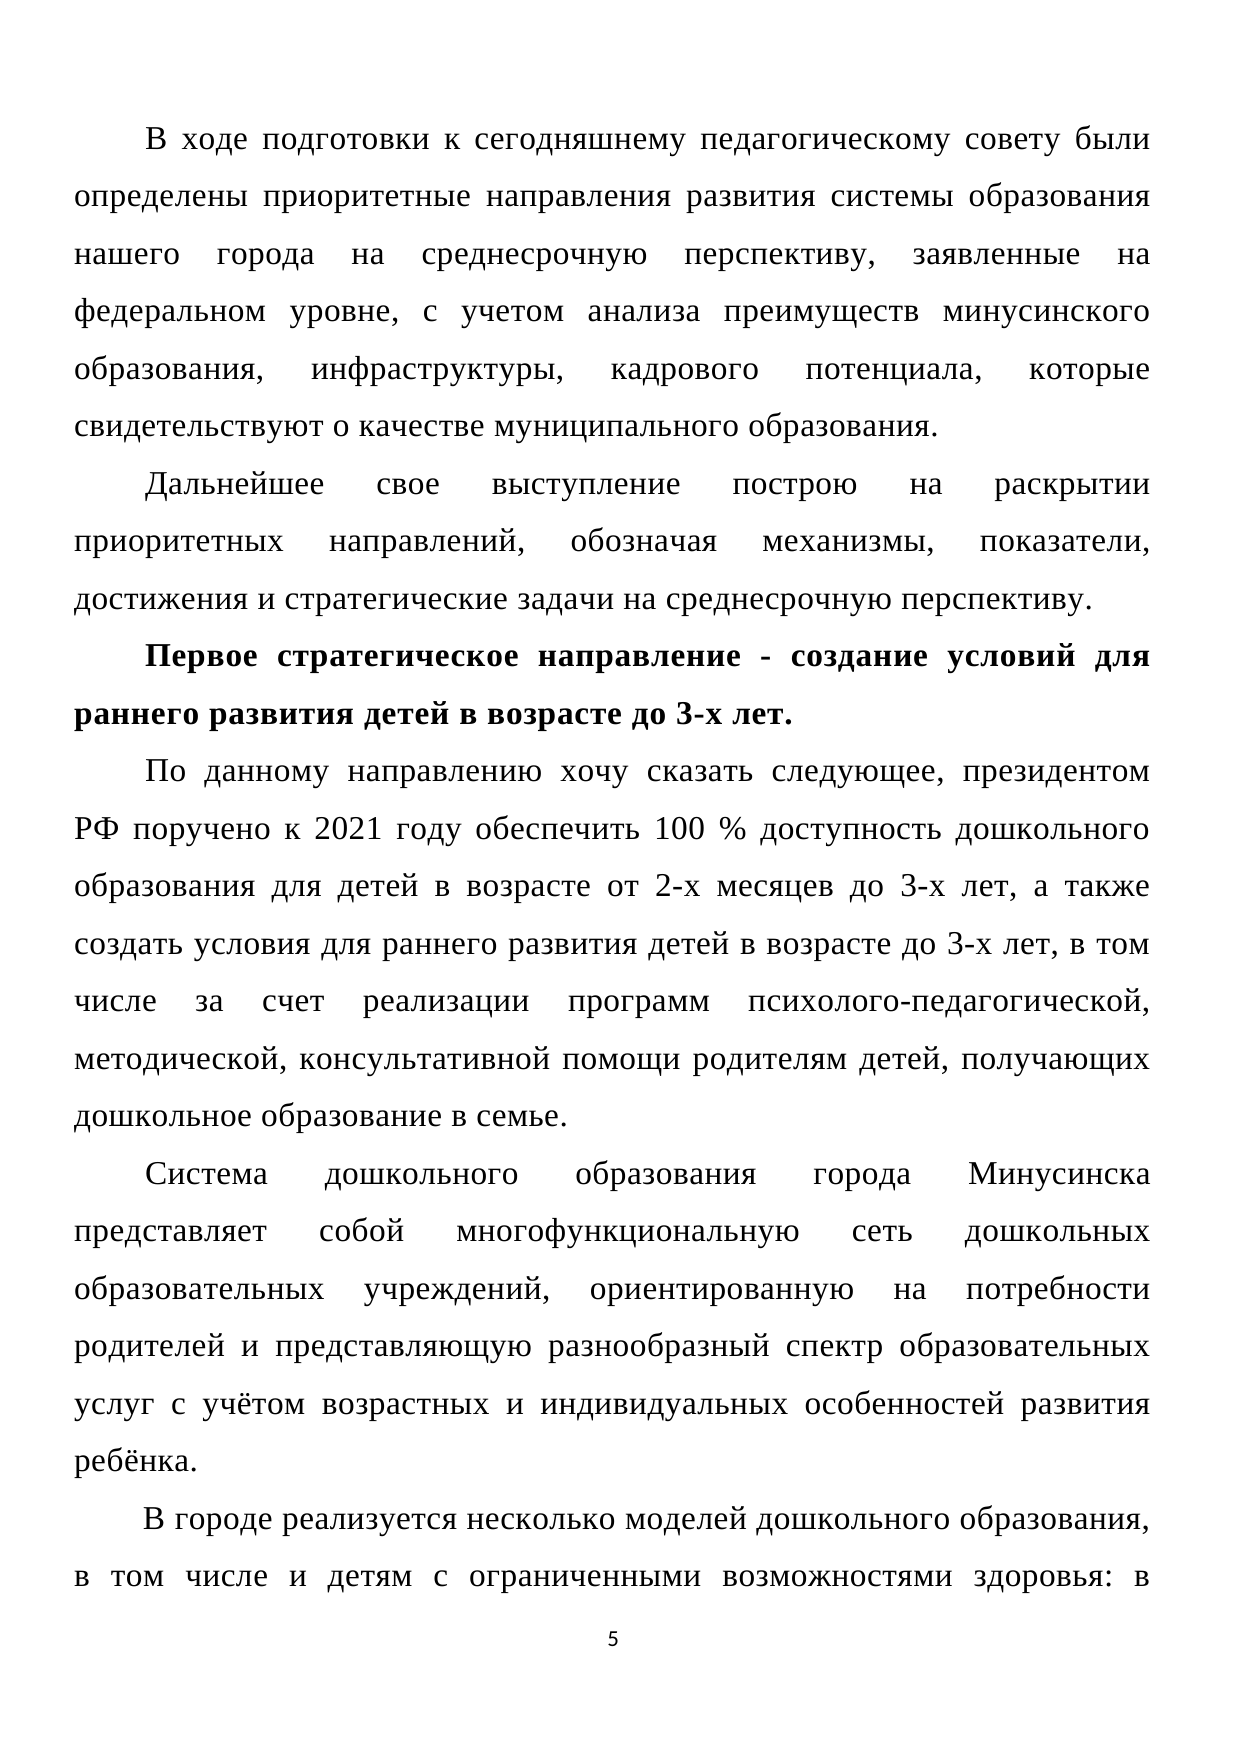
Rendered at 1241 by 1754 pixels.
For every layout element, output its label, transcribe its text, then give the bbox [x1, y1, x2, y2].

text Первое стратегическое направление - создание условий для раннего развития детей в возрасте до 3-х лет. [74, 636, 1152, 731]
text Дальнейшее свое выступление построю на раскрытии приоритетных направлений, обозначая механизмы, показатели, достижения и стратегические задачи на среднесрочную перспективу. [74, 463, 1152, 616]
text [74, 1498, 1152, 1594]
text Система дошкольного образования города Минусинска представляет собой многофункциональную сеть дошкольных образовательных учреждений, ориентированную на потребности родителей и представляющую разнообразный спектр образовательных услуг с учётом возрастных и индивидуальных особенностей развития ребёнка. [74, 1153, 1152, 1479]
text В ходе подготовки к сегодняшнему педагогическому совету были определены приоритетные направления развития системы образования нашего города на среднесрочную перспективу, заявленные на федеральном уровне, с учетом анализа преимуществ минусинского образования, инфраструктуры, кадрового потенциала, которые свидетельствуют о качестве муниципального образования. [74, 118, 1152, 444]
text По данному направлению хочу сказать следующее, президентом РФ поручено к 2021 году обеспечить 100 % доступность дошкольного образования для детей в возрасте от 2-х месяцев до 3-х лет, а также создать условия для раннего развития детей в возрасте до 3-х лет, в том числе за счет реализации программ психолого-педагогической, методической, консультативной помощи родителям детей, получающих дошкольное образование в семье. [74, 751, 1152, 1134]
